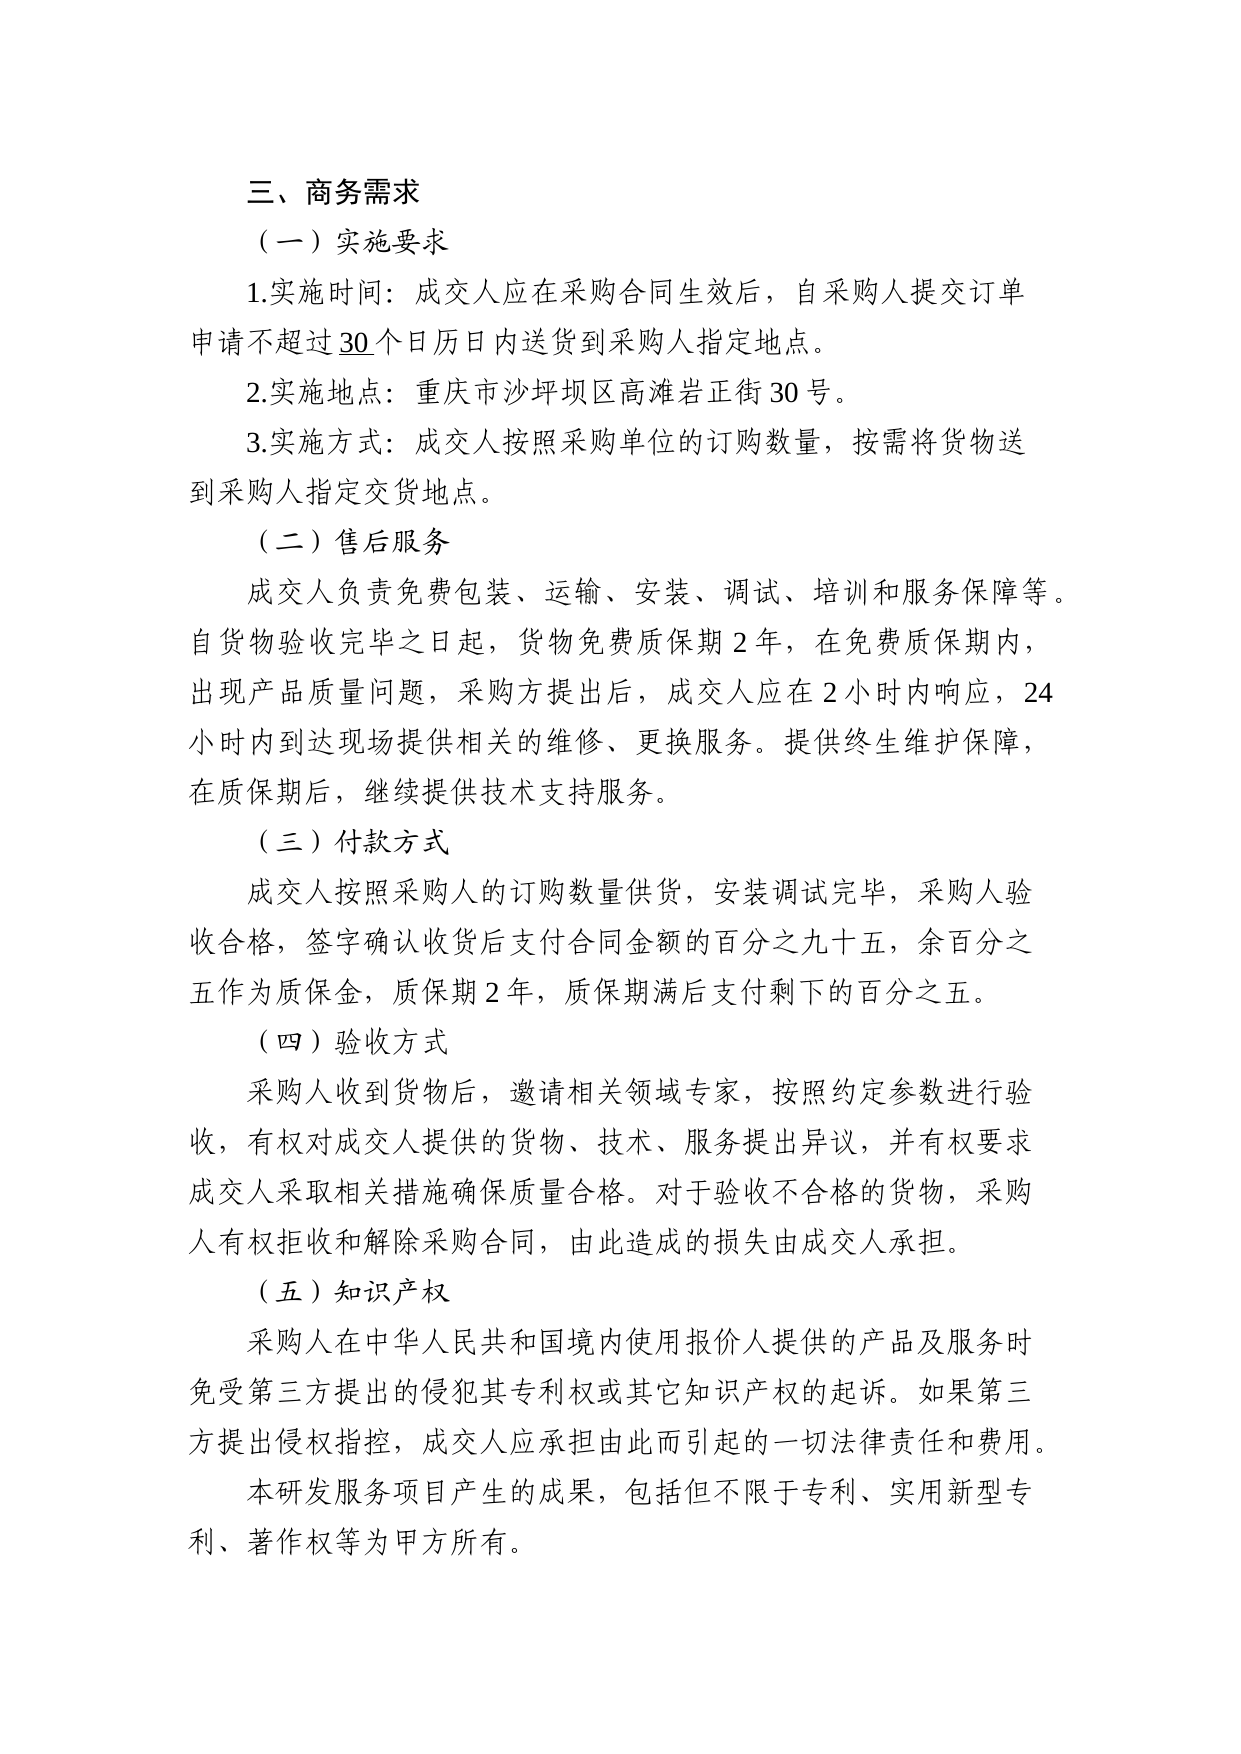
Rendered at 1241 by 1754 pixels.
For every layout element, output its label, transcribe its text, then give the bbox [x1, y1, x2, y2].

text 采购人在中华人民共和国境内使用报价人提供的产品及服务时免受第三方提出的侵犯其专利权或其它知识产权的起诉。如果第三方提出侵权指控，成交人应承担由此而引起的一切法律责任和费用。 [187, 1312, 1053, 1462]
text （一）实施要求 [187, 212, 1053, 262]
text 2.实施地点：重庆市沙坪坝区高滩岩正街30号。 [187, 362, 1053, 412]
text （二）售后服务 [187, 512, 1053, 562]
text 本研发服务项目产生的成果，包括但不限于专利、实用新型专利、著作权等为甲方所有。 [187, 1462, 1053, 1562]
text （四）验收方式 [187, 1012, 1053, 1062]
text 成交人按照采购人的订购数量供货，安装调试完毕，采购人验收合格，签字确认收货后支付合同金额的百分之九十五，余百分之五作为质保金，质保期2年，质保期满后支付剩下的百分之五。 [187, 862, 1053, 1012]
text 采购人收到货物后，邀请相关领域专家，按照约定参数进行验收，有权对成交人提供的货物、技术、服务提出异议，并有权要求成交人采取相关措施确保质量合格。对于验收不合格的货物，采购人有权拒收和解除采购合同，由此造成的损失由成交人承担。 [187, 1062, 1053, 1262]
text 成交人负责免费包装、运输、安装、调试、培训和服务保障等。自货物验收完毕之日起，货物免费质保期2年，在免费质保期内，出现产品质量问题，采购方提出后，成交人应在2小时内响应，24小时内到达现场提供相关的维修、更换服务。提供终生维护保障，在质保期后，继续提供技术支持服务。 [187, 562, 1053, 812]
text （五）知识产权 [187, 1262, 1053, 1312]
list 商务需求 [187, 162, 1053, 212]
text （三）付款方式 [187, 812, 1053, 862]
text 1.实施时间：成交人应在采购合同生效后，自采购人提交订单申请不超过30个日历日内送货到采购人指定地点。 [187, 262, 1053, 362]
text 3.实施方式：成交人按照采购单位的订购数量，按需将货物送到采购人指定交货地点。 [187, 412, 1053, 512]
